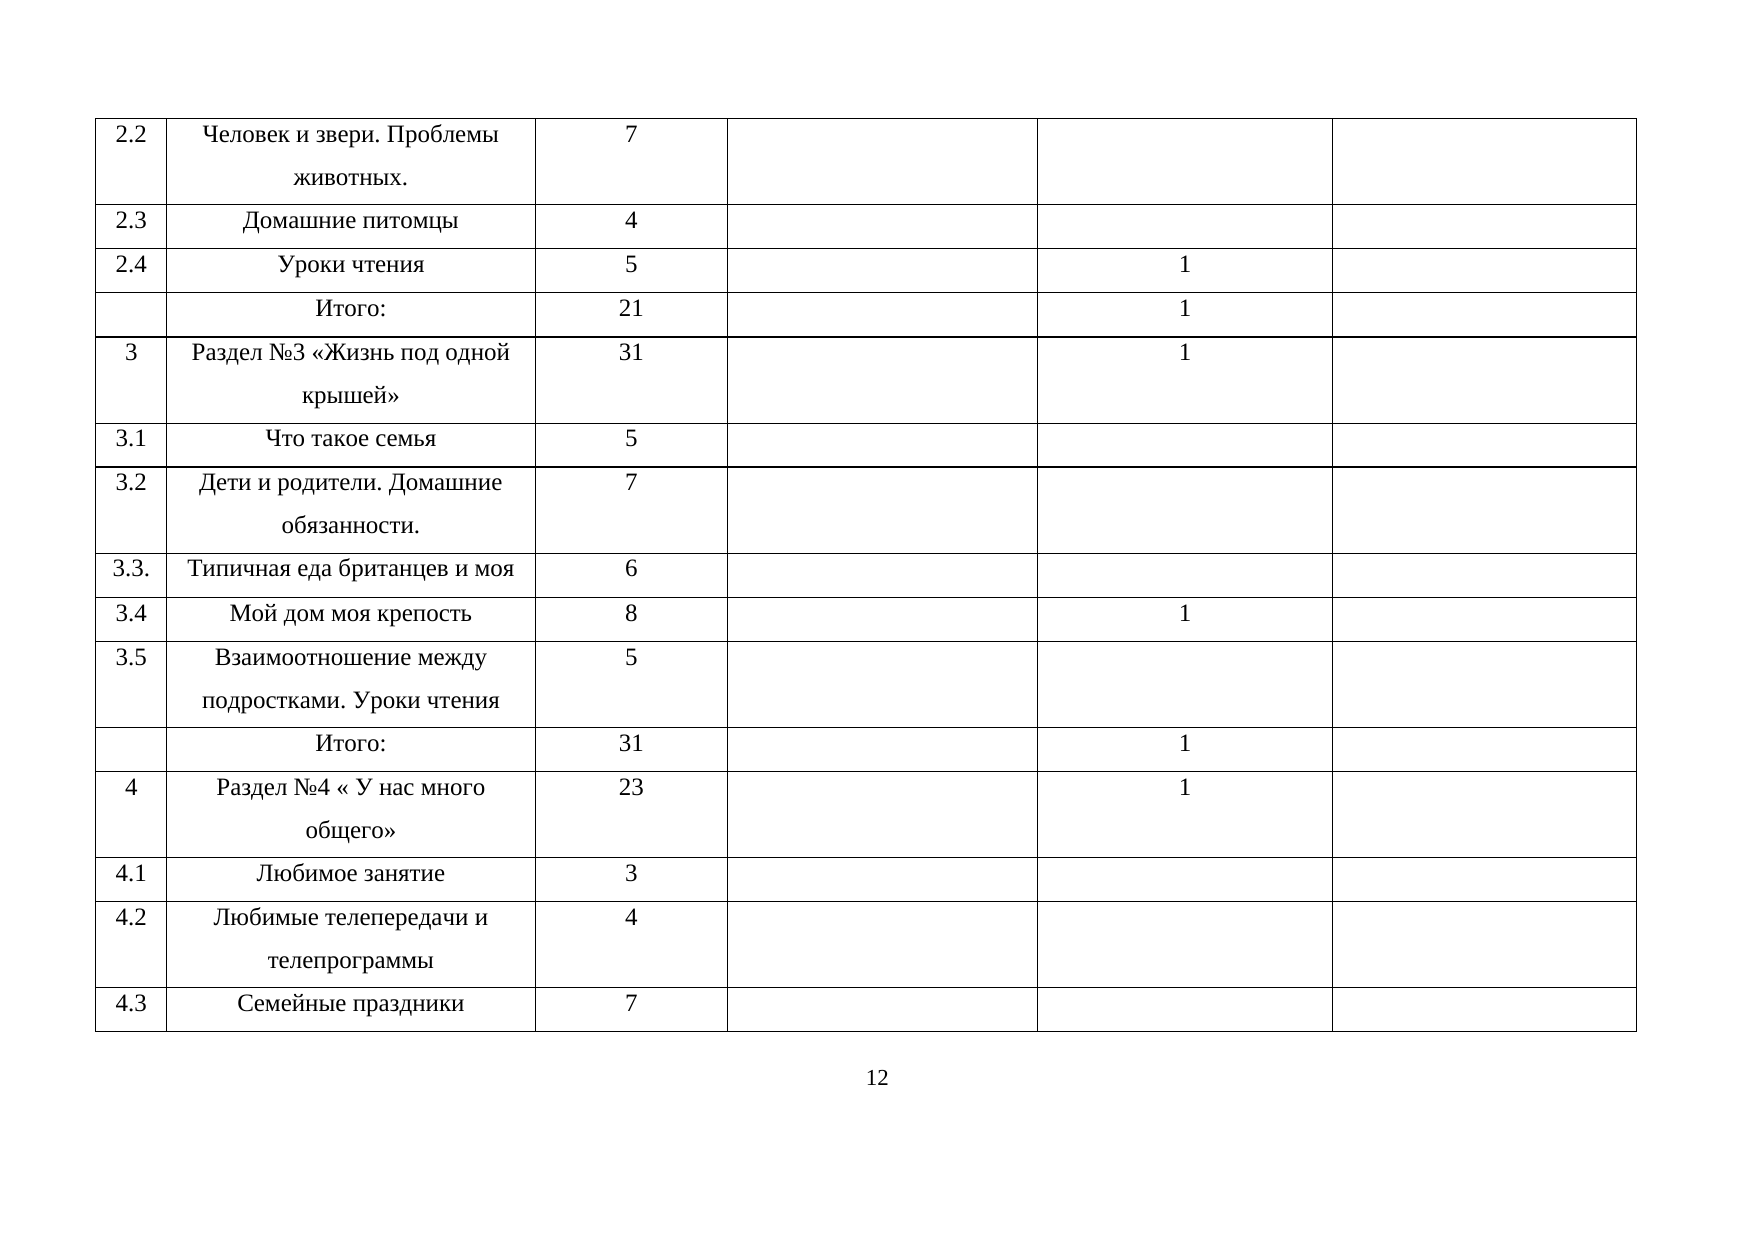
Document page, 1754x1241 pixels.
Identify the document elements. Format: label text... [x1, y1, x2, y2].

table_cell Что такое семья [167, 424, 535, 466]
table_cell [1333, 119, 1636, 204]
table_cell [1333, 468, 1636, 552]
table_cell Семейные праздники [167, 988, 535, 1031]
table_cell 3.5 [96, 642, 166, 727]
table_cell Итого: [167, 293, 535, 336]
table_cell 3.1 [96, 424, 166, 466]
table_cell Домашние питомцы [167, 205, 535, 248]
table_cell [728, 249, 1037, 292]
table_cell [1333, 728, 1636, 771]
table_cell 21 [536, 293, 727, 336]
table_cell [1333, 293, 1636, 336]
table_cell [1038, 902, 1332, 987]
table_cell [728, 858, 1037, 901]
table_cell Раздел №4 « У нас много общего» [167, 772, 535, 857]
table_cell [728, 902, 1037, 987]
table_cell 23 [536, 772, 727, 857]
table_cell Раздел №3 «Жизнь под одной крышей» [167, 338, 535, 422]
table_cell Любимое занятие [167, 858, 535, 901]
table_cell 1 [1038, 728, 1332, 771]
table_cell [1333, 205, 1636, 248]
table_cell Дети и родители. Домашние обязанности. [167, 468, 535, 552]
table_cell Типичная еда британцев и моя [167, 554, 535, 597]
table_cell 4 [536, 205, 727, 248]
table_cell 4.3 [96, 988, 166, 1031]
table_cell 3.3. [96, 554, 166, 597]
table_cell 1 [1038, 772, 1332, 857]
table_cell Уроки чтения [167, 249, 535, 292]
table_cell 4 [536, 902, 727, 987]
table_cell Взаимоотношение между подростками. Уроки чтения [167, 642, 535, 727]
table_cell 4.1 [96, 858, 166, 901]
table_cell 3.4 [96, 598, 166, 641]
table_cell [1333, 249, 1636, 292]
table_cell 31 [536, 338, 727, 422]
table_cell 5 [536, 642, 727, 727]
table_cell [1038, 858, 1332, 901]
table_cell [728, 119, 1037, 204]
table_cell 1 [1038, 598, 1332, 641]
table_cell [728, 338, 1037, 422]
table_cell [1038, 554, 1332, 597]
table_cell 1 [1038, 338, 1332, 422]
table_cell [1038, 205, 1332, 248]
table_cell [1038, 988, 1332, 1031]
table_cell [1038, 119, 1332, 204]
table_cell [728, 293, 1037, 336]
table_cell Мой дом моя крепость [167, 598, 535, 641]
table_cell 5 [536, 249, 727, 292]
table_cell [728, 598, 1037, 641]
table_cell 1 [1038, 249, 1332, 292]
table_cell [1333, 554, 1636, 597]
table_cell [728, 424, 1037, 466]
table_cell 1 [1038, 293, 1332, 336]
table_cell 7 [536, 468, 727, 552]
table_cell [1038, 468, 1332, 552]
table_cell [1333, 642, 1636, 727]
table_cell [1038, 642, 1332, 727]
table_cell 3.2 [96, 468, 166, 552]
table_cell [1333, 858, 1636, 901]
table_cell [1038, 424, 1332, 466]
table_cell 7 [536, 119, 727, 204]
table_cell 2.2 [96, 119, 166, 204]
table_cell Итого: [167, 728, 535, 771]
table_cell [1333, 338, 1636, 422]
table_cell 4.2 [96, 902, 166, 987]
table_cell Человек и звери. Проблемы животных. [167, 119, 535, 204]
table_cell 7 [536, 988, 727, 1031]
table_cell [728, 554, 1037, 597]
table_cell 3 [536, 858, 727, 901]
table_cell 2.4 [96, 249, 166, 292]
table_cell 6 [536, 554, 727, 597]
table_cell [1333, 902, 1636, 987]
table_cell [96, 728, 166, 771]
table_cell [1333, 988, 1636, 1031]
table_cell [728, 988, 1037, 1031]
table_cell 5 [536, 424, 727, 466]
table_cell [1333, 424, 1636, 466]
table_cell [728, 205, 1037, 248]
table_cell [728, 468, 1037, 552]
table_cell Любимые телепередачи и телепрограммы [167, 902, 535, 987]
table_cell 2.3 [96, 205, 166, 248]
table_cell [728, 642, 1037, 727]
table_cell 3 [96, 338, 166, 422]
table_cell 31 [536, 728, 727, 771]
table_cell [1333, 772, 1636, 857]
table_cell [96, 293, 166, 336]
table_cell [728, 772, 1037, 857]
table_cell [728, 728, 1037, 771]
table_cell [1333, 598, 1636, 641]
table_cell 8 [536, 598, 727, 641]
table_cell 4 [96, 772, 166, 857]
